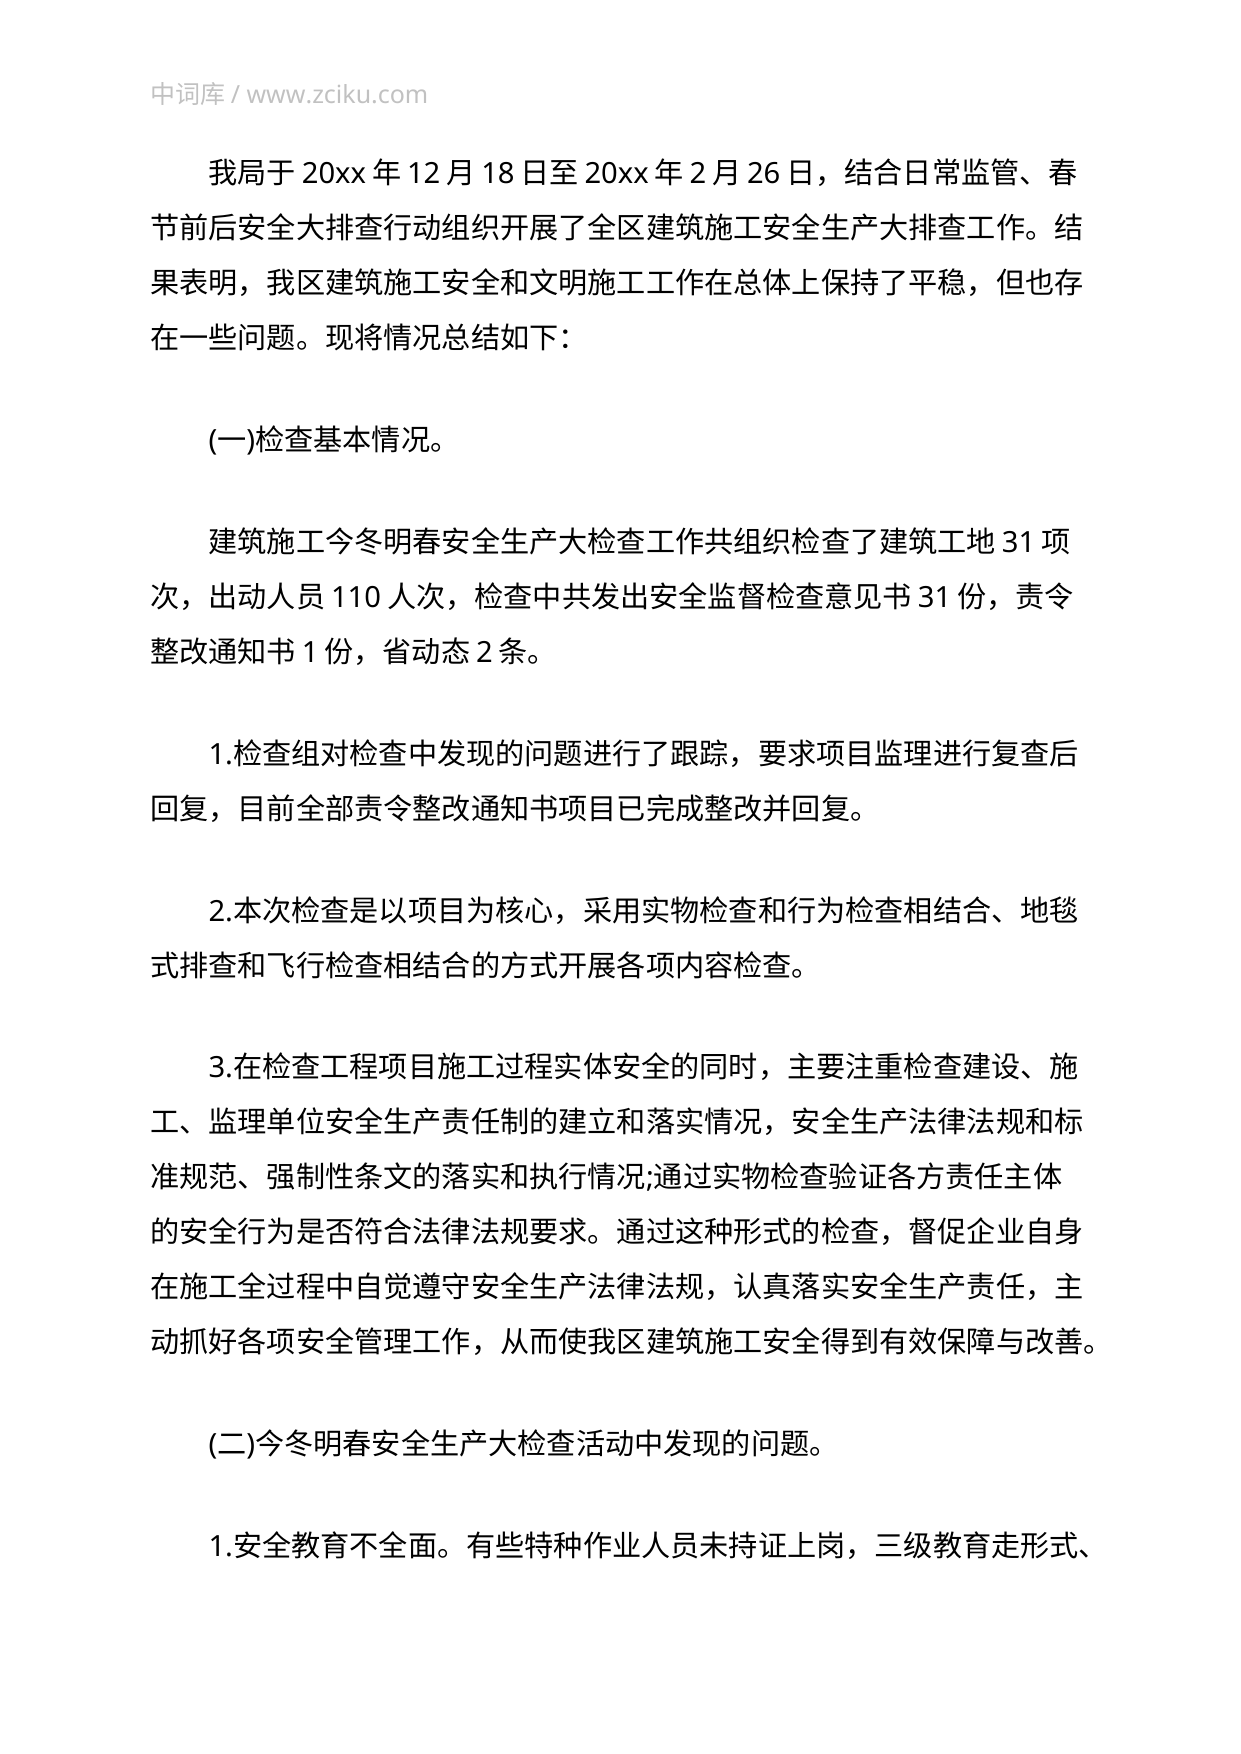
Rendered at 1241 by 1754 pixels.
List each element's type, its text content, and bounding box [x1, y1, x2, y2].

text 2.本次检查是以项目为核心，采用实物检查和行为检查相结合、地毯式排查和飞行检查相结合的方式开展各项内容检查。 [150, 887, 1090, 984]
text (二)今冬明春安全生产大检查活动中发现的问题。 [150, 1421, 1090, 1463]
text 3.在检查工程项目施工过程实体安全的同时，主要注重检查建设、施工、监理单位安全生产责任制的建立和落实情况，安全生产法律法规和标准规范、强制性条文的落实和执行情况;通过实物检查验证各方责任主体的安全行为是否符合法律法规要求。通过这种形式的检查，督促企业自身在施工全过程中自觉遵守安全生产法律法规，认真落实安全生产责任，主动抓好各项安全管理工作，从而使我区建筑施工安全得到有效保障与改善。 [150, 1044, 1090, 1361]
text 1.检查组对检查中发现的问题进行了跟踪，要求项目监理进行复查后回复，目前全部责令整改通知书项目已完成整改并回复。 [150, 731, 1090, 828]
text 建筑施工今冬明春安全生产大检查工作共组织检查了建筑工地31项次，出动人员110人次，检查中共发出安全监督检查意见书31份，责令整改通知书1份，省动态2条。 [150, 518, 1090, 671]
text 我局于20xx年12月18日至20xx年2月26日，结合日常监管、春节前后安全大排查行动组织开展了全区建筑施工安全生产大排查工作。结果表明，我区建筑施工安全和文明施工工作在总体上保持了平稳，但也存在一些问题。现将情况总结如下： [150, 150, 1090, 357]
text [150, 1522, 1090, 1565]
text (一)检查基本情况。 [150, 417, 1090, 459]
